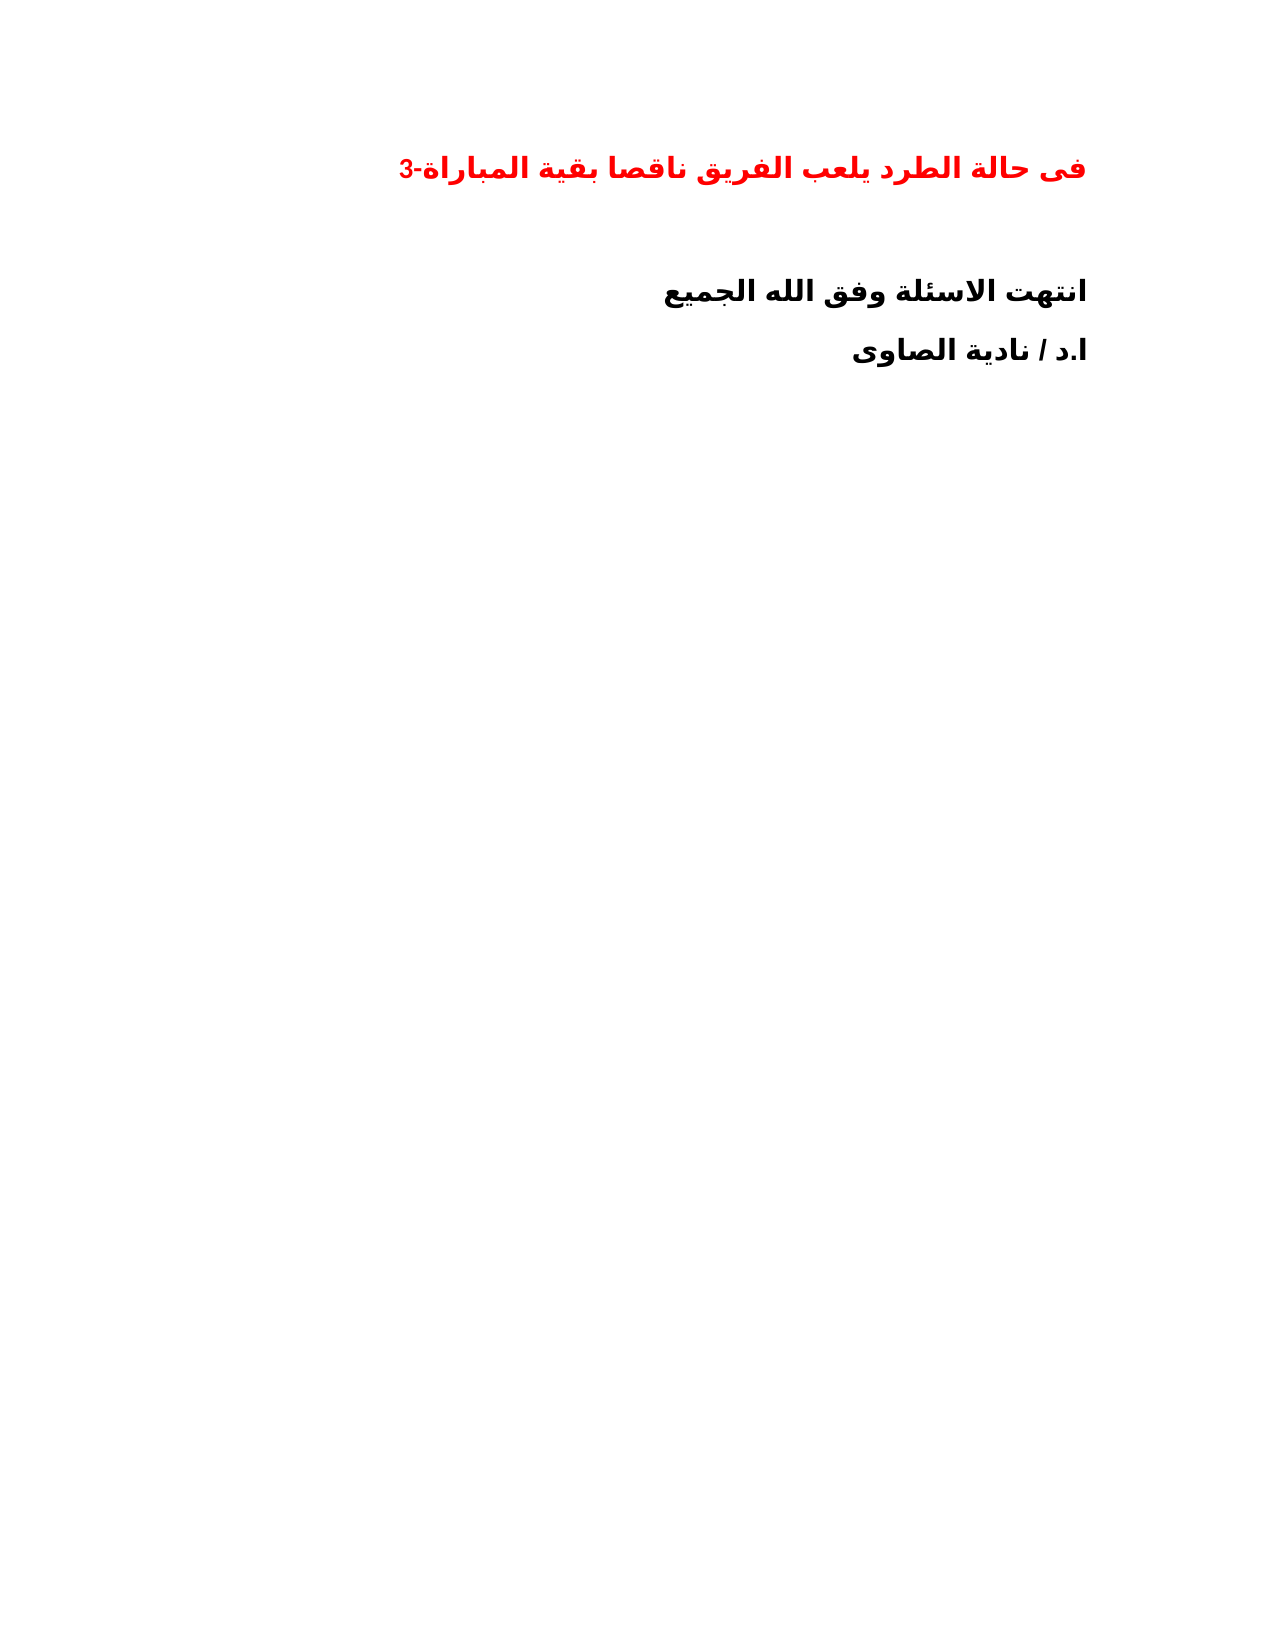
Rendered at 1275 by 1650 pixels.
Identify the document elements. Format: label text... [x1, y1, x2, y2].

text ا.د / نادية الصاوى [187, 333, 1087, 367]
text 3-فى حالة الطرد يلعب الفريق ناقصا بقية المباراة [187, 150, 1087, 186]
text انتهت الاسئلة وفق الله الجميع [187, 273, 1087, 307]
